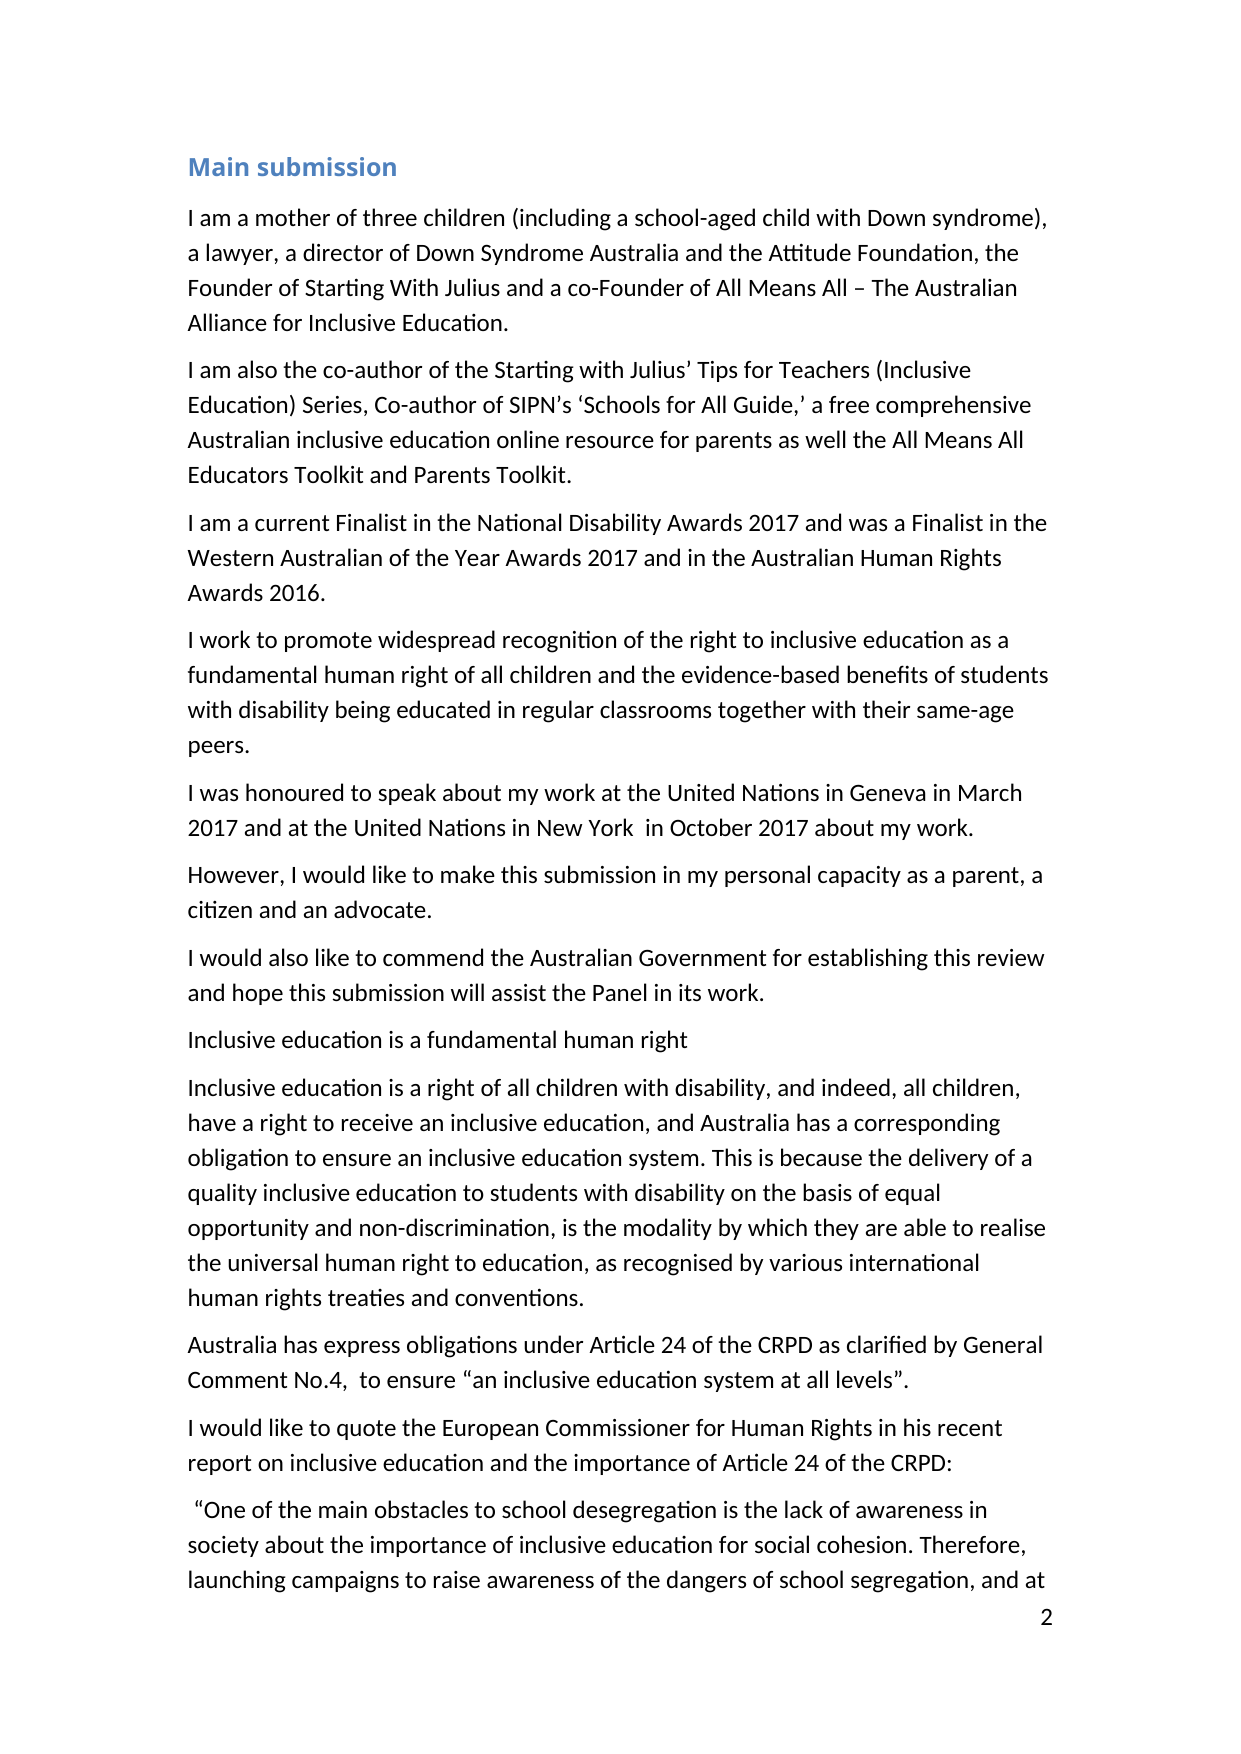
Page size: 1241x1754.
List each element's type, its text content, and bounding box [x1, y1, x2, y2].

text Inclusive education is a right of all children with disability, and indeed, all children, have a right to receive an inclusive education, and Australia has a corresponding obligation to ensure an inclusive education system. This is because the delivery of a quality inclusive education to students with disability on the basis of equal opportunity and non-discrimination, is the modality by which they are able to realise the universal human right to education, as recognised by various international human rights treaties and conventions. [187, 1072, 1053, 1312]
text I would also like to commend the Australian Government for establishing this review and hope this submission will assist the Panel in its work. [187, 942, 1053, 1007]
text I am also the co-author of the Starting with Julius’ Tips for Teachers (Inclusive Education) Series, Co-author of SIPN’s ‘Schools for All Guide,’ a free comprehensive Australian inclusive education online resource for parents as well the All Means All Educators Toolkit and Parents Toolkit. [187, 354, 1053, 490]
subtitle Main submission [187, 150, 1053, 184]
text Inclusive education is a fundamental human right [187, 1024, 1053, 1055]
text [187, 1494, 1053, 1595]
text I was honoured to speak about my work at the United Nations in Geneva in March 2017 and at the United Nations in New York in October 2017 about my work. [187, 777, 1053, 842]
text I am a current Finalist in the National Disability Awards 2017 and was a Finalist in the Western Australian of the Year Awards 2017 and in the Australian Human Rights Awards 2016. [187, 507, 1053, 607]
text I would like to quote the European Commissioner for Human Rights in his recent report on inclusive education and the importance of Article 24 of the CRPD: [187, 1412, 1053, 1477]
text I am a mother of three children (including a school-aged child with Down syndrome), a lawyer, a director of Down Syndrome Australia and the Attitude Foundation, the Founder of Starting With Julius and a co-Founder of All Means All – The Australian Alliance for Inclusive Education. [187, 202, 1053, 337]
text Australia has express obligations under Article 24 of the CRPD as clarified by General Comment No.4, to ensure “an inclusive education system at all levels”. [187, 1329, 1053, 1395]
text I work to promote widespread recognition of the right to inclusive education as a fundamental human right of all children and the evidence-based benefits of students with disability being educated in regular classrooms together with their same-age peers. [187, 624, 1053, 760]
text However, I would like to make this submission in my personal capacity as a parent, a citizen and an advocate. [187, 859, 1053, 925]
